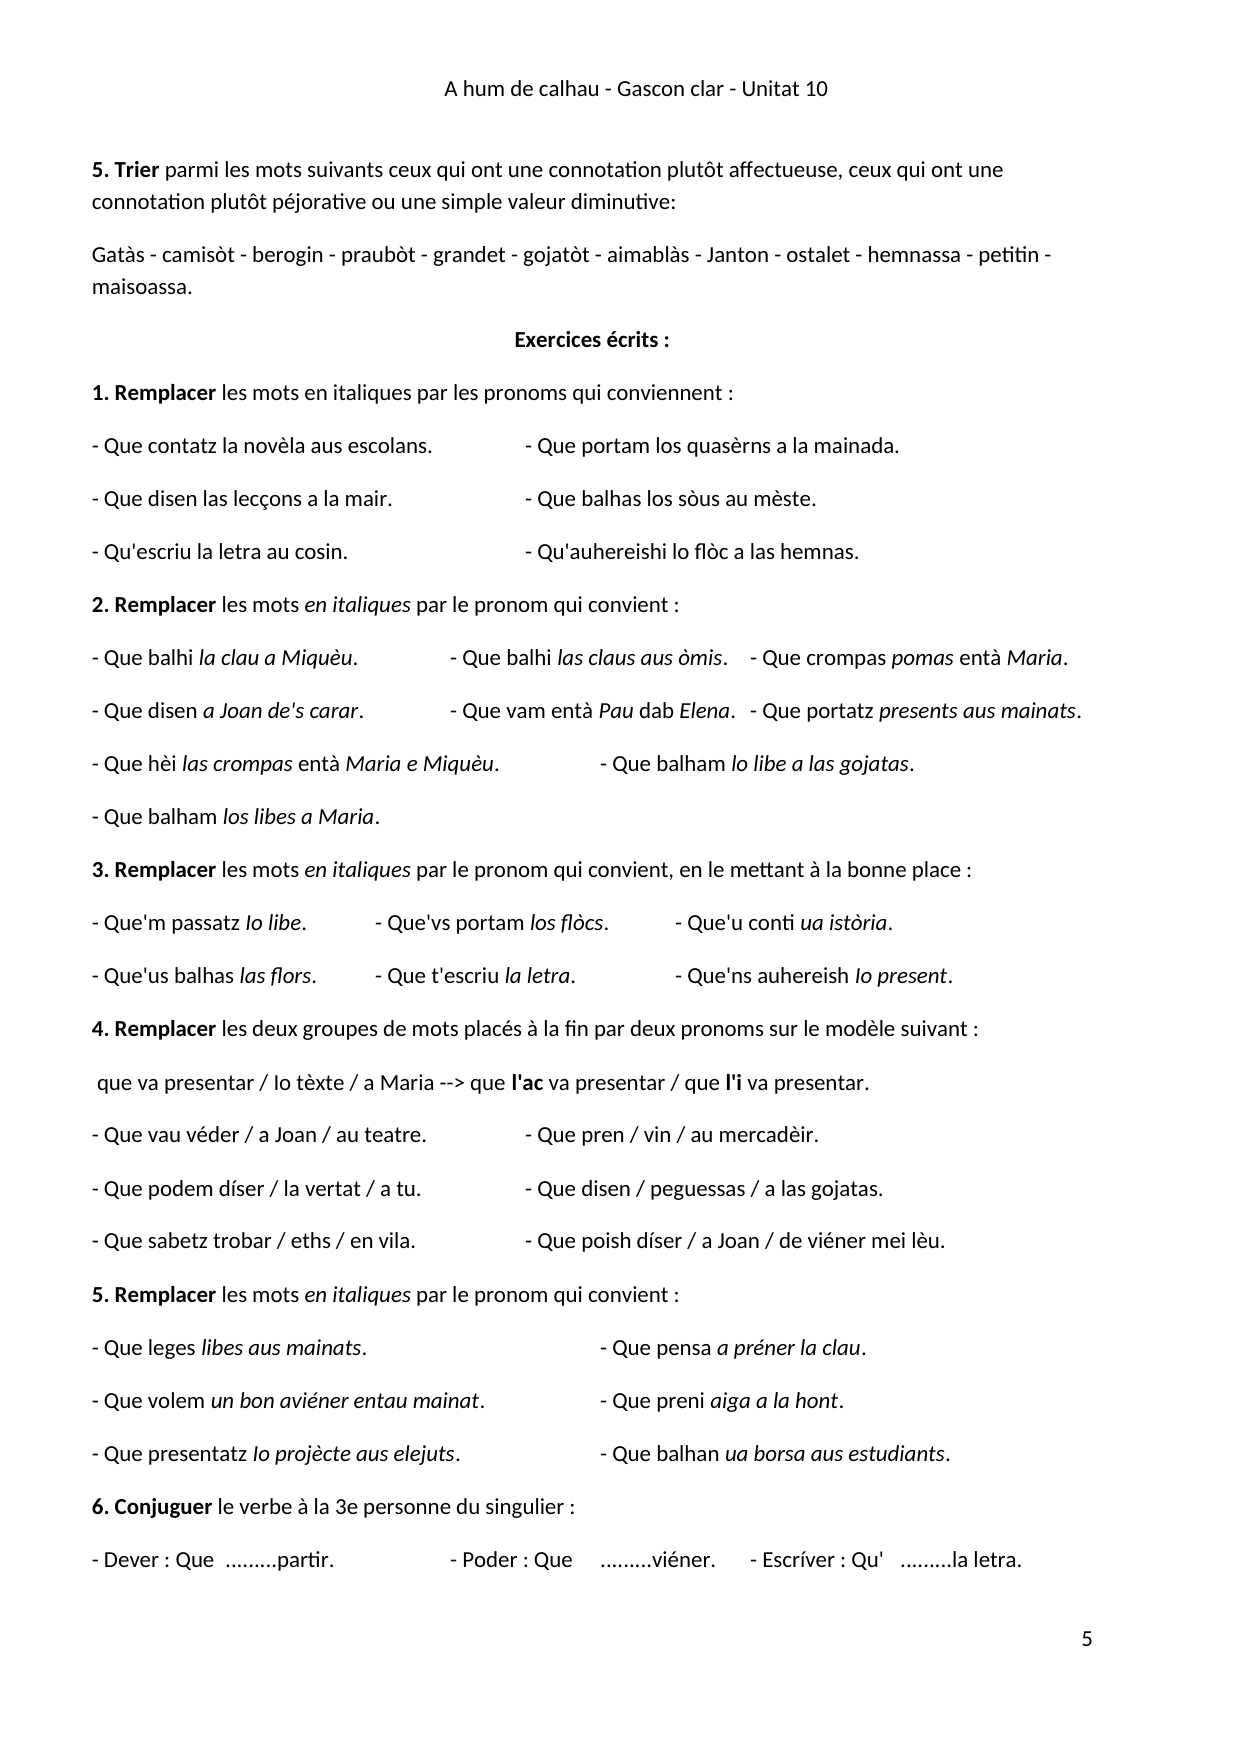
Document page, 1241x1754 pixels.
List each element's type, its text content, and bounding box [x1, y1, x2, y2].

text - Que leges libes aus mainats. - Que pensa a préner la clau. [92, 1333, 1092, 1361]
text 6. Conjuguer le verbe à la 3e personne du singulier : [92, 1492, 1092, 1520]
text 5. Remplacer les mots en italiques par le pronom qui convient : [92, 1280, 1092, 1308]
text - Que disen a Joan de's carar. - Que vam entà Pau dab Elena. - Que portatz presents aus mainats. [92, 696, 1092, 724]
text - Que podem díser / la vertat / a tu. - Que disen / peguessas / a las gojatas. [92, 1174, 1092, 1202]
text - Que volem un bon aviéner entau mainat. - Que preni aiga a la hont. [92, 1386, 1092, 1414]
text 3. Remplacer les mots en italiques par le pronom qui convient, en le mettant à la bonne place : [92, 856, 1092, 883]
text - Que'm passatz Io libe. - Que'vs portam los flòcs. - Que'u conti ua istòria. [92, 908, 1092, 937]
text - Que disen las lecçons a la mair. - Que balhas los sòus au mèste. [92, 484, 1092, 512]
text Gatàs - camisòt - berogin - praubòt - grandet - gojatòt - aimablàs - Janton - ostalet - hemnassa - petitin - maisoassa. [92, 240, 1092, 300]
text - Que hèi las crompas entà Maria e Miquèu. - Que balham lo libe a las gojatas. [92, 749, 1092, 777]
text 2. Remplacer les mots en italiques par le pronom qui convient : [92, 590, 1092, 618]
text - Que sabetz trobar / eths / en vila. - Que poish díser / a Joan / de viéner mei lèu. [92, 1227, 1092, 1255]
text - Que balham los libes a Maria. [92, 802, 1092, 831]
text - Que balhi la clau a Miquèu. - Que balhi las claus aus òmis. - Que crompas pomas entà Maria. [92, 643, 1092, 671]
text - Que'us balhas las flors. - Que t'escriu la letra. - Que'ns auhereish Io present. [92, 962, 1092, 989]
text - Qu'escriu la letra au cosin. - Qu'auhereishi lo flòc a las hemnas. [92, 537, 1092, 565]
text - Que vau véder / a Joan / au teatre. - Que pren / vin / au mercadèir. [92, 1121, 1092, 1149]
text que va presentar / Io tèxte / a Maria --> que l'ac va presentar / que l'i va presentar. [92, 1068, 1092, 1096]
text 5. Trier parmi les mots suivants ceux qui ont une connotation plutôt affectueuse, ceux qui ont une connotation plutôt péjorative ou une simple valeur diminutive: [92, 155, 1092, 215]
text 1. Remplacer les mots en italiques par les pronoms qui conviennent : [92, 378, 1092, 406]
text - Que presentatz Io projècte aus elejuts. - Que balhan ua borsa aus estudiants. [92, 1439, 1092, 1467]
text Exercices écrits : [92, 325, 1092, 353]
text - Que contatz la novèla aus escolans. - Que portam los quasèrns a la mainada. [92, 431, 1092, 459]
text 4. Remplacer les deux groupes de mots placés à la fin par deux pronoms sur le modèle suivant : [92, 1014, 1092, 1043]
text - Dever : Que .........partir. - Poder : Que .........viéner. - Escríver : Qu' .........la letra. [92, 1545, 1092, 1573]
